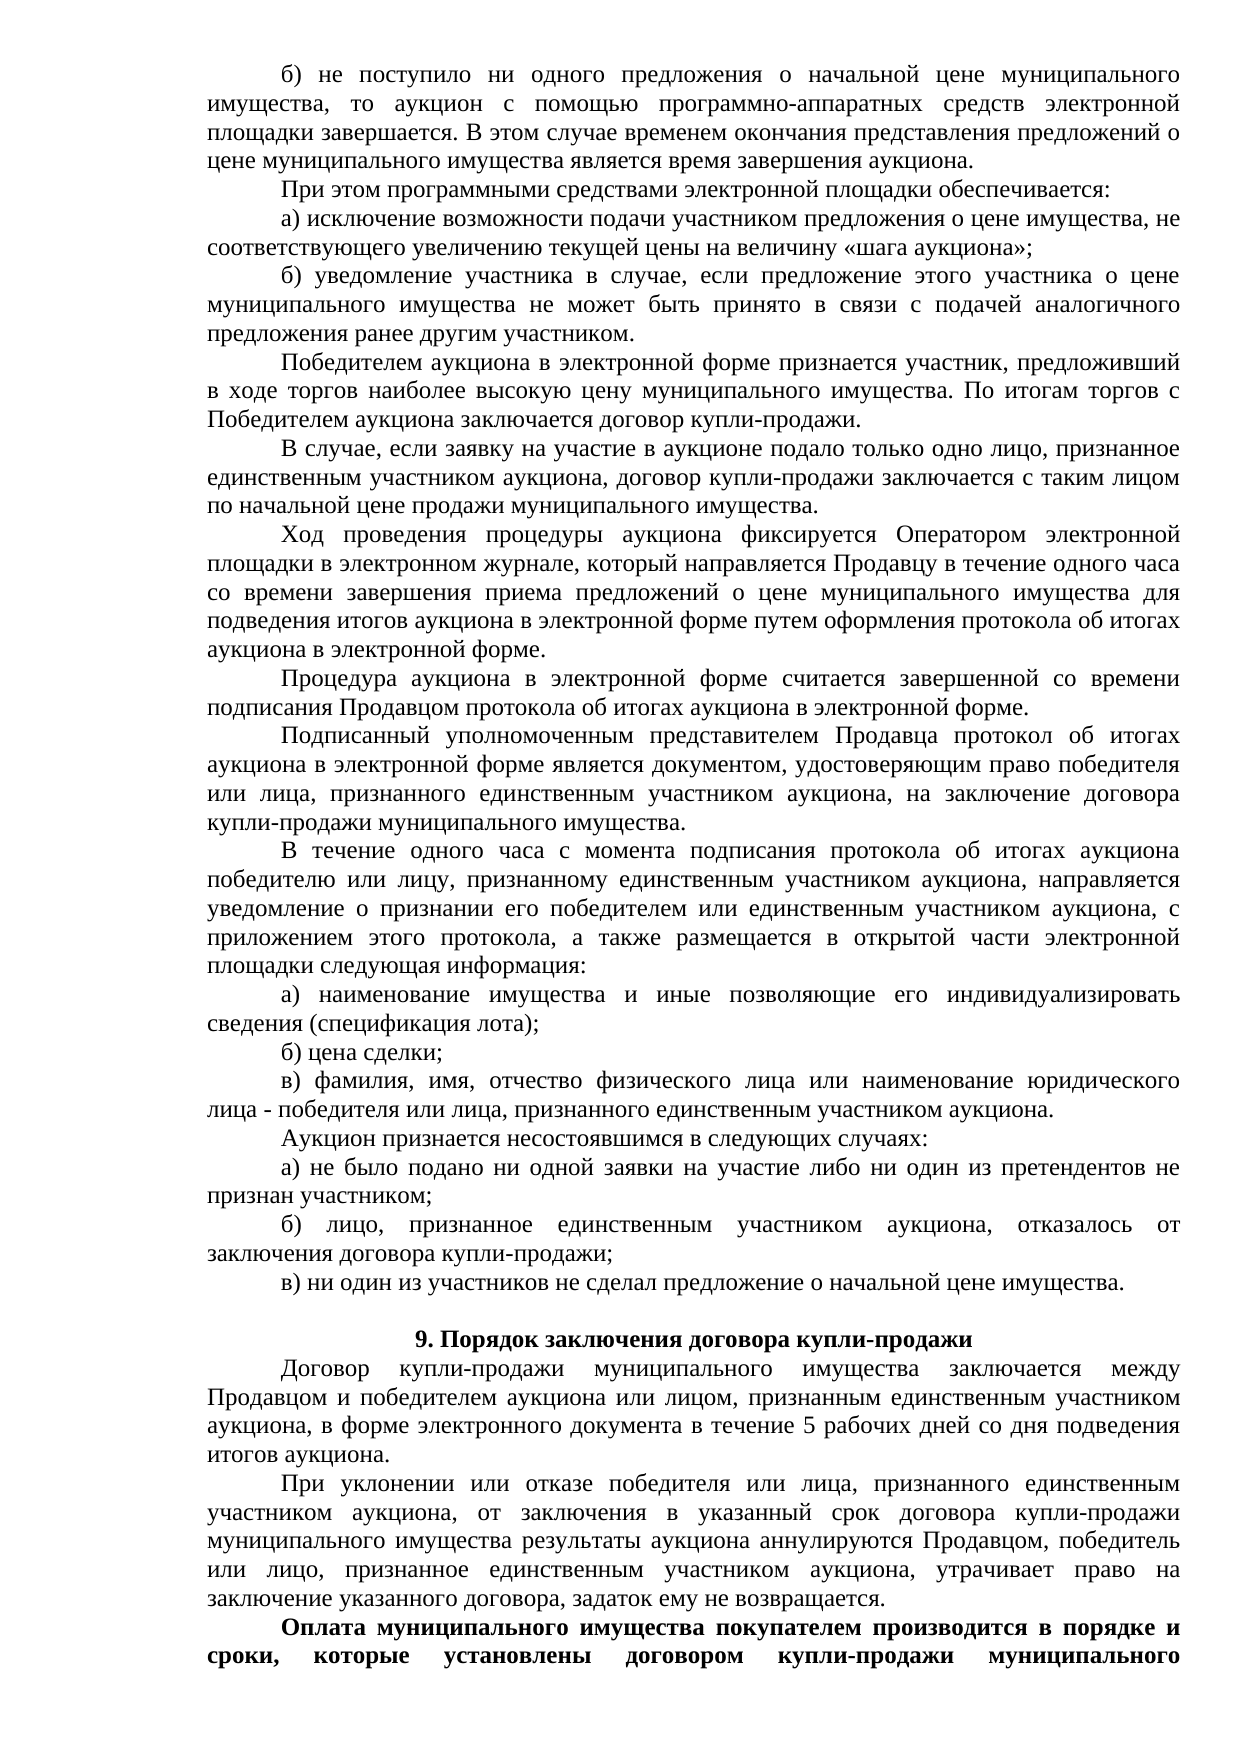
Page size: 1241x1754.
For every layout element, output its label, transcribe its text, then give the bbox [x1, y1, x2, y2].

text а) наименование имущества и иные позволяющие его индивидуализировать сведения (спецификация лота); [207, 979, 1181, 1037]
text Победителем аукциона в электронной форме признается участник, предложивший в ходе торгов наиболее высокую цену муниципального имущества. По итогам торгов с Победителем аукциона заключается договор купли-продажи. [207, 347, 1181, 433]
text б) уведомление участника в случае, если предложение этого участника о цене муниципального имущества не может быть принято в связи с подачей аналогичного предложения ранее другим участником. [207, 260, 1181, 347]
text В случае, если заявку на участие в аукционе подало только одно лицо, признанное единственным участником аукциона, договор купли-продажи заключается с таким лицом по начальной цене продажи муниципального имущества. [207, 433, 1181, 519]
text Подписанный уполномоченным представителем Продавца протокол об итогах аукциона в электронной форме является документом, удостоверяющим право победителя или лица, признанного единственным участником аукциона, на заключение договора купли-продажи муниципального имущества. [207, 720, 1181, 835]
text б) лицо, признанное единственным участником аукциона, отказалось от заключения договора купли-продажи; [207, 1209, 1181, 1267]
text а) исключение возможности подачи участником предложения о цене имущества, не соответствующего увеличению текущей цены на величину «шага аукциона»; [207, 203, 1181, 260]
text 9. Порядок заключения договора купли-продажи [207, 1324, 1181, 1353]
text Договор купли-продажи муниципального имущества заключается между Продавцом и победителем аукциона или лицом, признанным единственным участником аукциона, в форме электронного документа в течение 5 рабочих дней со дня подведения итогов аукциона. [207, 1353, 1181, 1468]
text Ход проведения процедуры аукциона фиксируется Оператором электронной площадки в электронном журнале, который направляется Продавцу в течение одного часа со времени завершения приема предложений о цене муниципального имущества для подведения итогов аукциона в электронной форме путем оформления протокола об итогах аукциона в электронной форме. [207, 519, 1181, 663]
text б) цена сделки; [207, 1037, 1181, 1065]
text в) ни один из участников не сделал предложение о начальной цене имущества. [207, 1267, 1181, 1295]
text в) фамилия, имя, отчество физического лица или наименование юридического лица - победителя или лица, признанного единственным участником аукциона. [207, 1065, 1181, 1123]
text а) не было подано ни одной заявки на участие либо ни один из претендентов не признан участником; [207, 1152, 1181, 1209]
text Процедура аукциона в электронной форме считается завершенной со времени подписания Продавцом протокола об итогах аукциона в электронной форме. [207, 663, 1181, 720]
text При этом программными средствами электронной площадки обеспечивается: [207, 174, 1181, 203]
text В течение одного часа с момента подписания протокола об итогах аукциона победителю или лицу, признанному единственным участником аукциона, направляется уведомление о признании его победителем или единственным участником аукциона, с приложением этого протокола, а также размещается в открытой части электронной площадки следующая информация: [207, 835, 1181, 979]
text При уклонении или отказе победителя или лица, признанного единственным участником аукциона, от заключения в указанный срок договора купли-продажи муниципального имущества результаты аукциона аннулируются Продавцом, победитель или лицо, признанное единственным участником аукциона, утрачивает право на заключение указанного договора, задаток ему не возвращается. [207, 1468, 1181, 1612]
text б) не поступило ни одного предложения о начальной цене муниципального имущества, то аукцион с помощью программно-аппаратных средств электронной площадки завершается. В этом случае временем окончания представления предложений о цене муниципального имущества является время завершения аукциона. [207, 59, 1181, 174]
text Аукцион признается несостоявшимся в следующих случаях: [207, 1123, 1181, 1152]
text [207, 1612, 1181, 1669]
